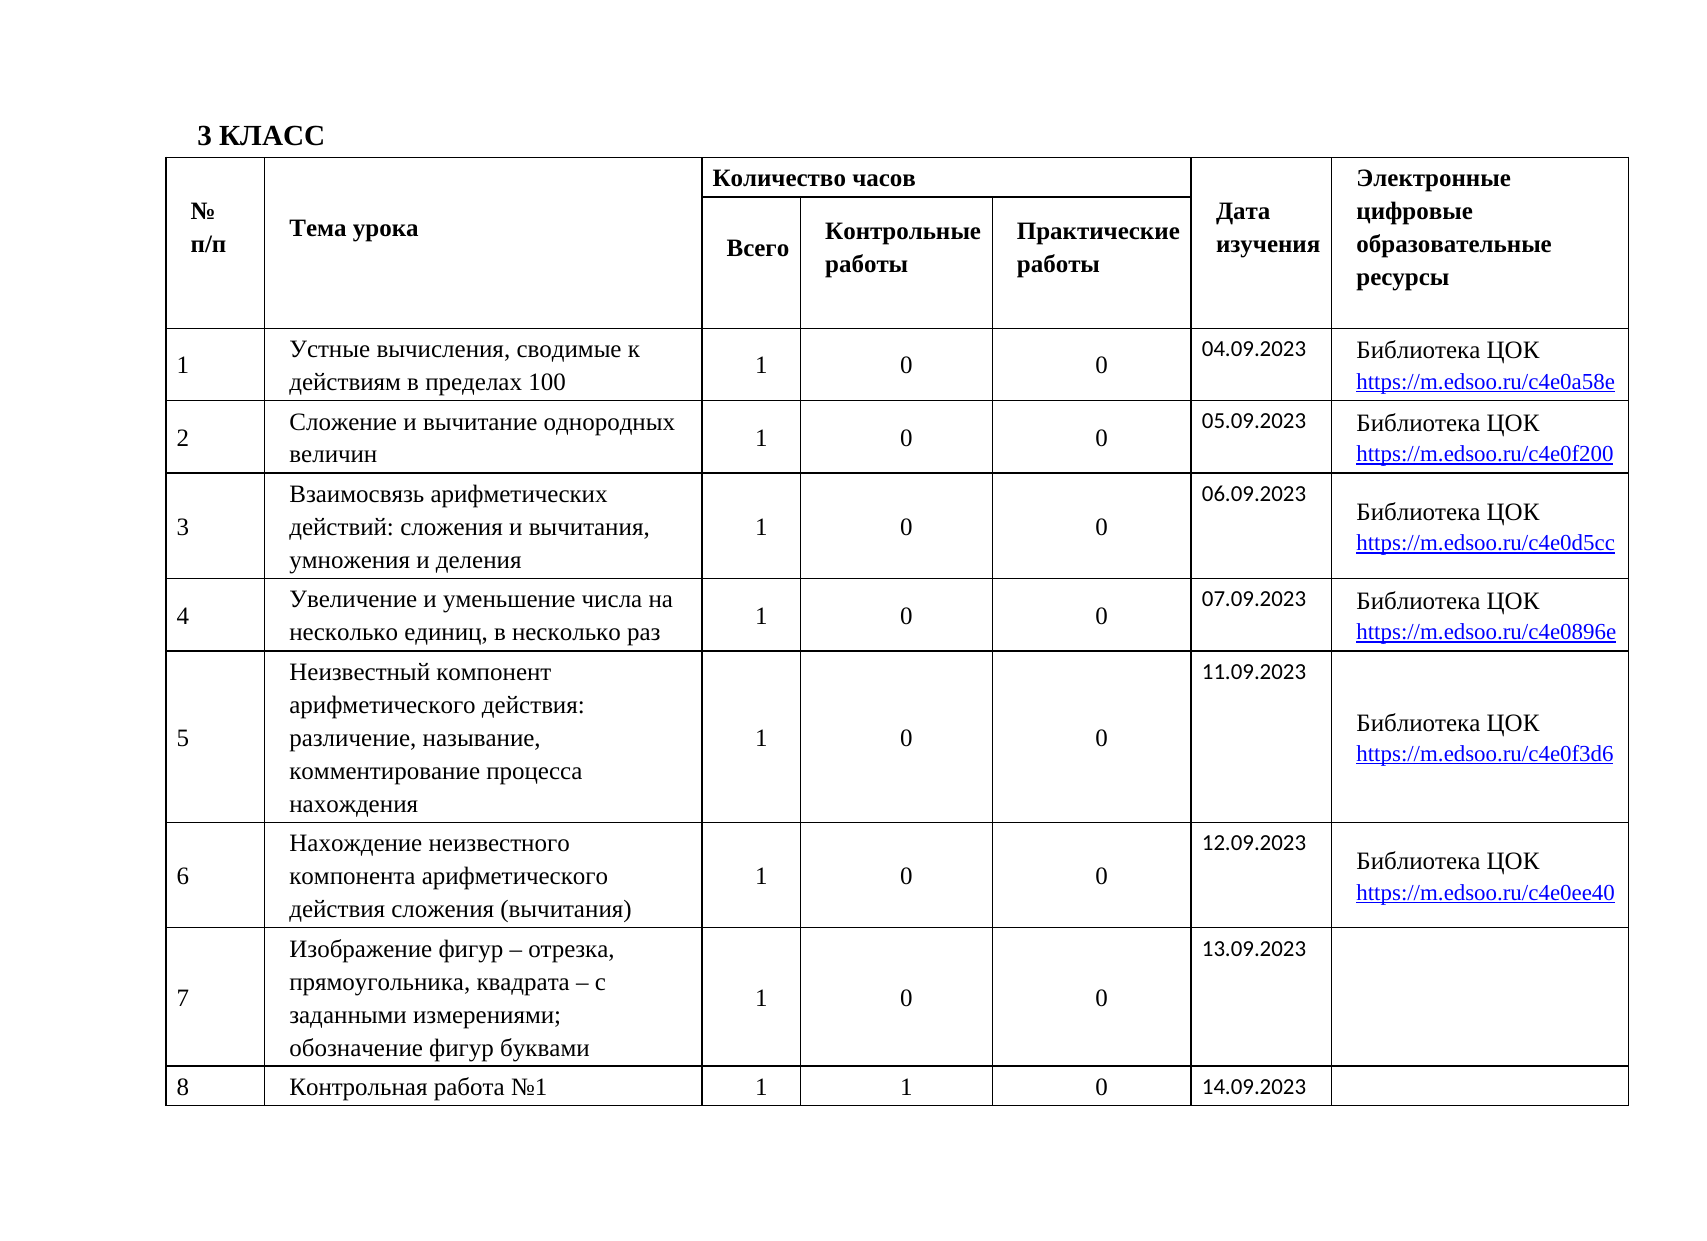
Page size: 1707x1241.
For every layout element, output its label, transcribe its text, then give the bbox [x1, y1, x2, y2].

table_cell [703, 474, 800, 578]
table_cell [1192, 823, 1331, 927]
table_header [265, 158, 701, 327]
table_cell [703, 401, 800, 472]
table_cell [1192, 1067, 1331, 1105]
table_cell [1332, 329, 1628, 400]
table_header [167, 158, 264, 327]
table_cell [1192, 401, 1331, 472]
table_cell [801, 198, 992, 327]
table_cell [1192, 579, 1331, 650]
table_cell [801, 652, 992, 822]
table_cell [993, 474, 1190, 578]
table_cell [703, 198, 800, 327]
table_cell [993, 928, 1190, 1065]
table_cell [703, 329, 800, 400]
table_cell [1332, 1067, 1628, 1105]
text 3 КЛАСС [190, 118, 1618, 152]
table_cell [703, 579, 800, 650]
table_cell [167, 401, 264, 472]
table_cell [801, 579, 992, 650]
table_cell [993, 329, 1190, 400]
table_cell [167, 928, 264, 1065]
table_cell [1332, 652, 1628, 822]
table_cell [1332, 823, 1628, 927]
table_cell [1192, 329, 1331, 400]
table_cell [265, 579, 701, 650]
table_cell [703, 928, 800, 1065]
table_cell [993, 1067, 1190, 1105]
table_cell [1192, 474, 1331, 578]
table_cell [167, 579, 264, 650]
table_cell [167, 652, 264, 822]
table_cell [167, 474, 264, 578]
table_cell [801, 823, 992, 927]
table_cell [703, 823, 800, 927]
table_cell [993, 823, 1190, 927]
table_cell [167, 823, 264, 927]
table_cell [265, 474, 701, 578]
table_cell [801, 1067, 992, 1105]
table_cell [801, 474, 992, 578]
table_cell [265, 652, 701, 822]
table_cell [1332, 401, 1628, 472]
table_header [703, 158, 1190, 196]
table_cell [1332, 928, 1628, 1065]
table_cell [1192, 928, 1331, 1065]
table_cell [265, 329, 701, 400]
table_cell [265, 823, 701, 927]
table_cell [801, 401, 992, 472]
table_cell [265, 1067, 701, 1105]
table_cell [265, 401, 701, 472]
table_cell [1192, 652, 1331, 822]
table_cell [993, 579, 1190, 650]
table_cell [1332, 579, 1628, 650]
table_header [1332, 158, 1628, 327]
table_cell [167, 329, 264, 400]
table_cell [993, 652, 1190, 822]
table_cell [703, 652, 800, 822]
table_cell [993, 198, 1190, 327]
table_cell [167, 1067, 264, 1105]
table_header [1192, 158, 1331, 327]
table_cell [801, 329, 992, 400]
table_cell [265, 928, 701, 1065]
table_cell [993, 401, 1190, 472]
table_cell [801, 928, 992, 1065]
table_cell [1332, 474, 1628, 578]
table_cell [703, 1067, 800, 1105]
